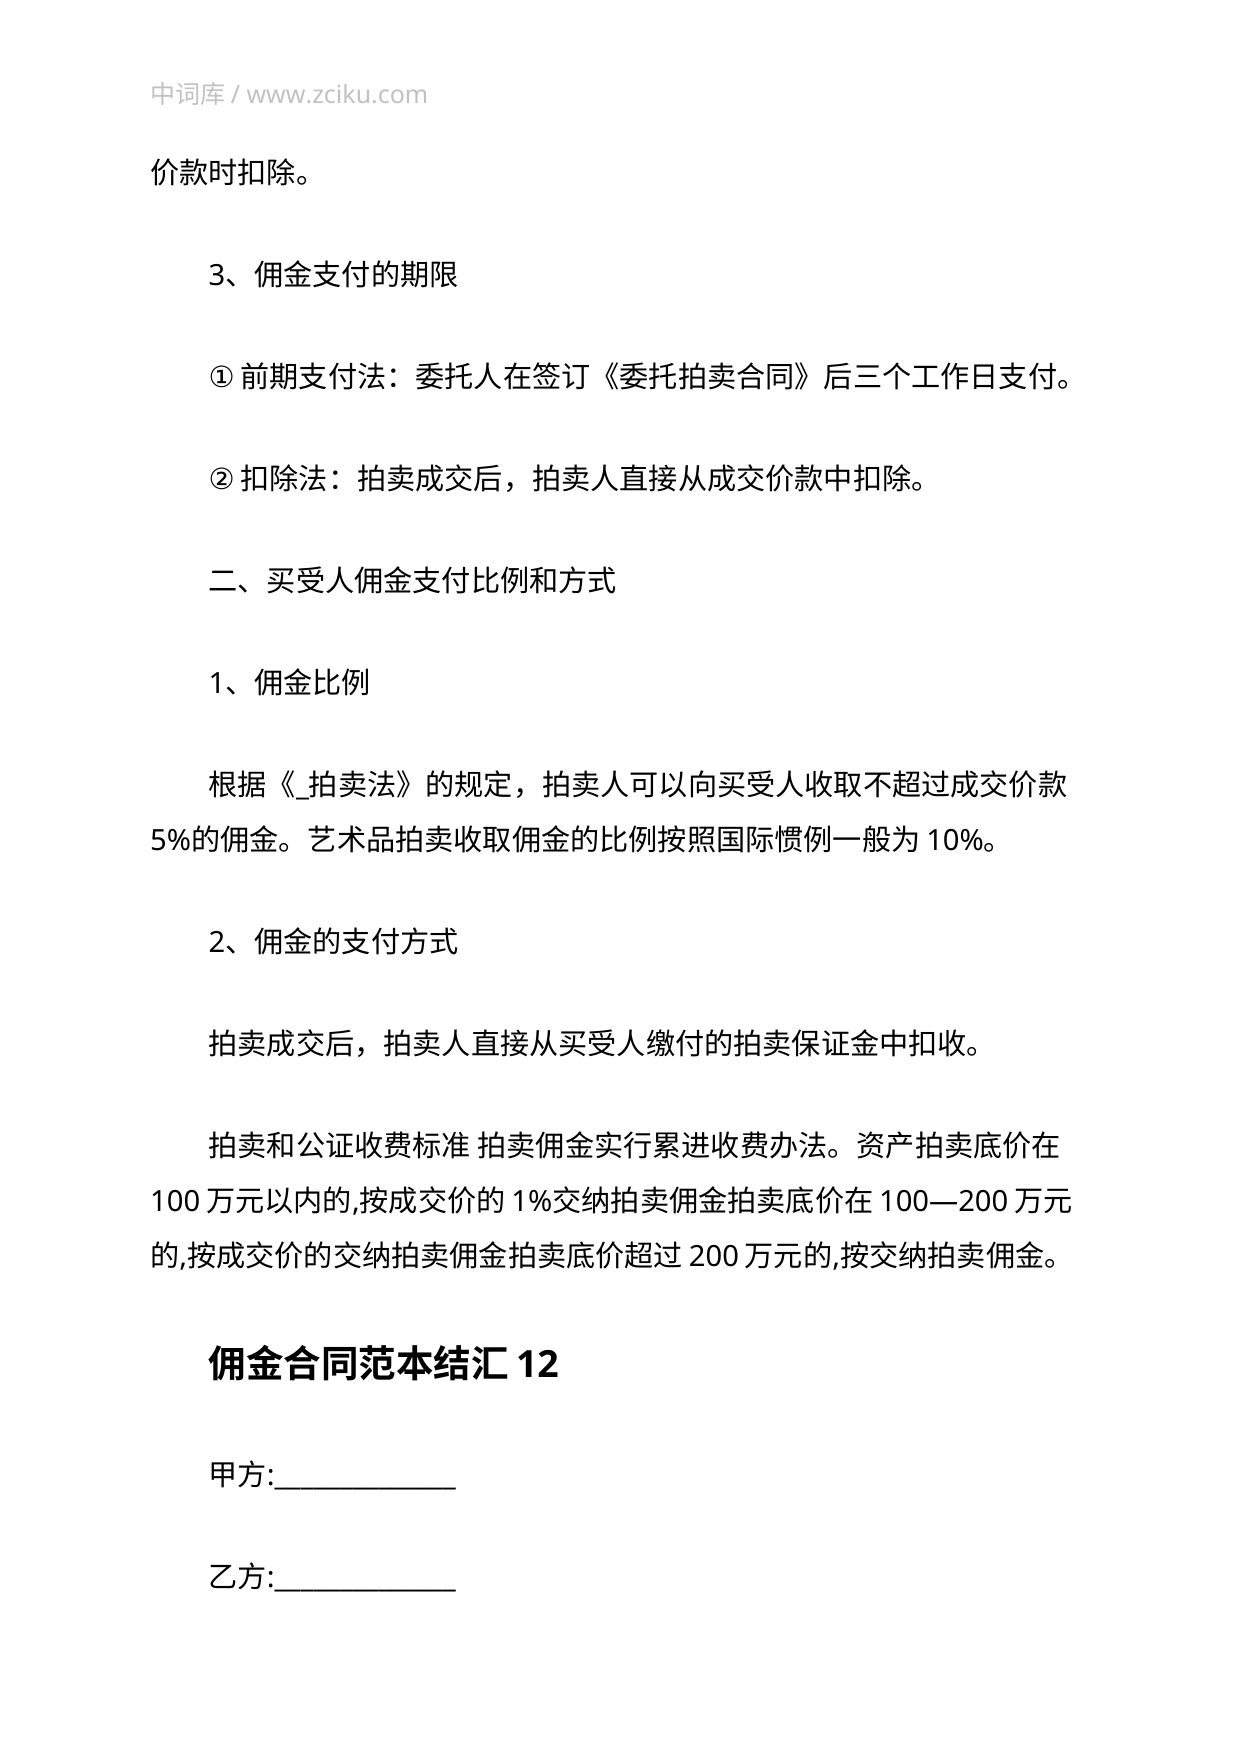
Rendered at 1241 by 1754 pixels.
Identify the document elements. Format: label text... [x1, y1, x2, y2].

text ①前期支付法：委托人在签订《委托拍卖合同》后三个工作日支付。 [150, 354, 1090, 396]
text 2、佣金的支付方式 [150, 918, 1090, 961]
text ②扣除法：拍卖成交后，拍卖人直接从成交价款中扣除。 [150, 456, 1090, 498]
text 3、佣金支付的期限 [150, 252, 1090, 294]
text 佣金合同范本结汇12 [150, 1334, 1090, 1388]
text 根据《_拍卖法》的规定，拍卖人可以向买受人收取不超过成交价款5%的佣金。艺术品拍卖收取佣金的比例按照国际惯例一般为10%。 [150, 761, 1090, 859]
text 乙方:______________ [150, 1554, 1090, 1596]
text 甲方:______________ [150, 1452, 1090, 1494]
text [150, 150, 1090, 192]
text 1、佣金比例 [150, 659, 1090, 702]
text 二、买受人佣金支付比例和方式 [150, 558, 1090, 600]
text 拍卖和公证收费标准 拍卖佣金实行累进收费办法。资产拍卖底价在100万元以内的,按成交价的1%交纳拍卖佣金拍卖底价在100—200万元的,按成交价的交纳拍卖佣金拍卖底价超过200万元的,按交纳拍卖佣金。 [150, 1122, 1090, 1274]
text 拍卖成交后，拍卖人直接从买受人缴付的拍卖保证金中扣收。 [150, 1020, 1090, 1063]
